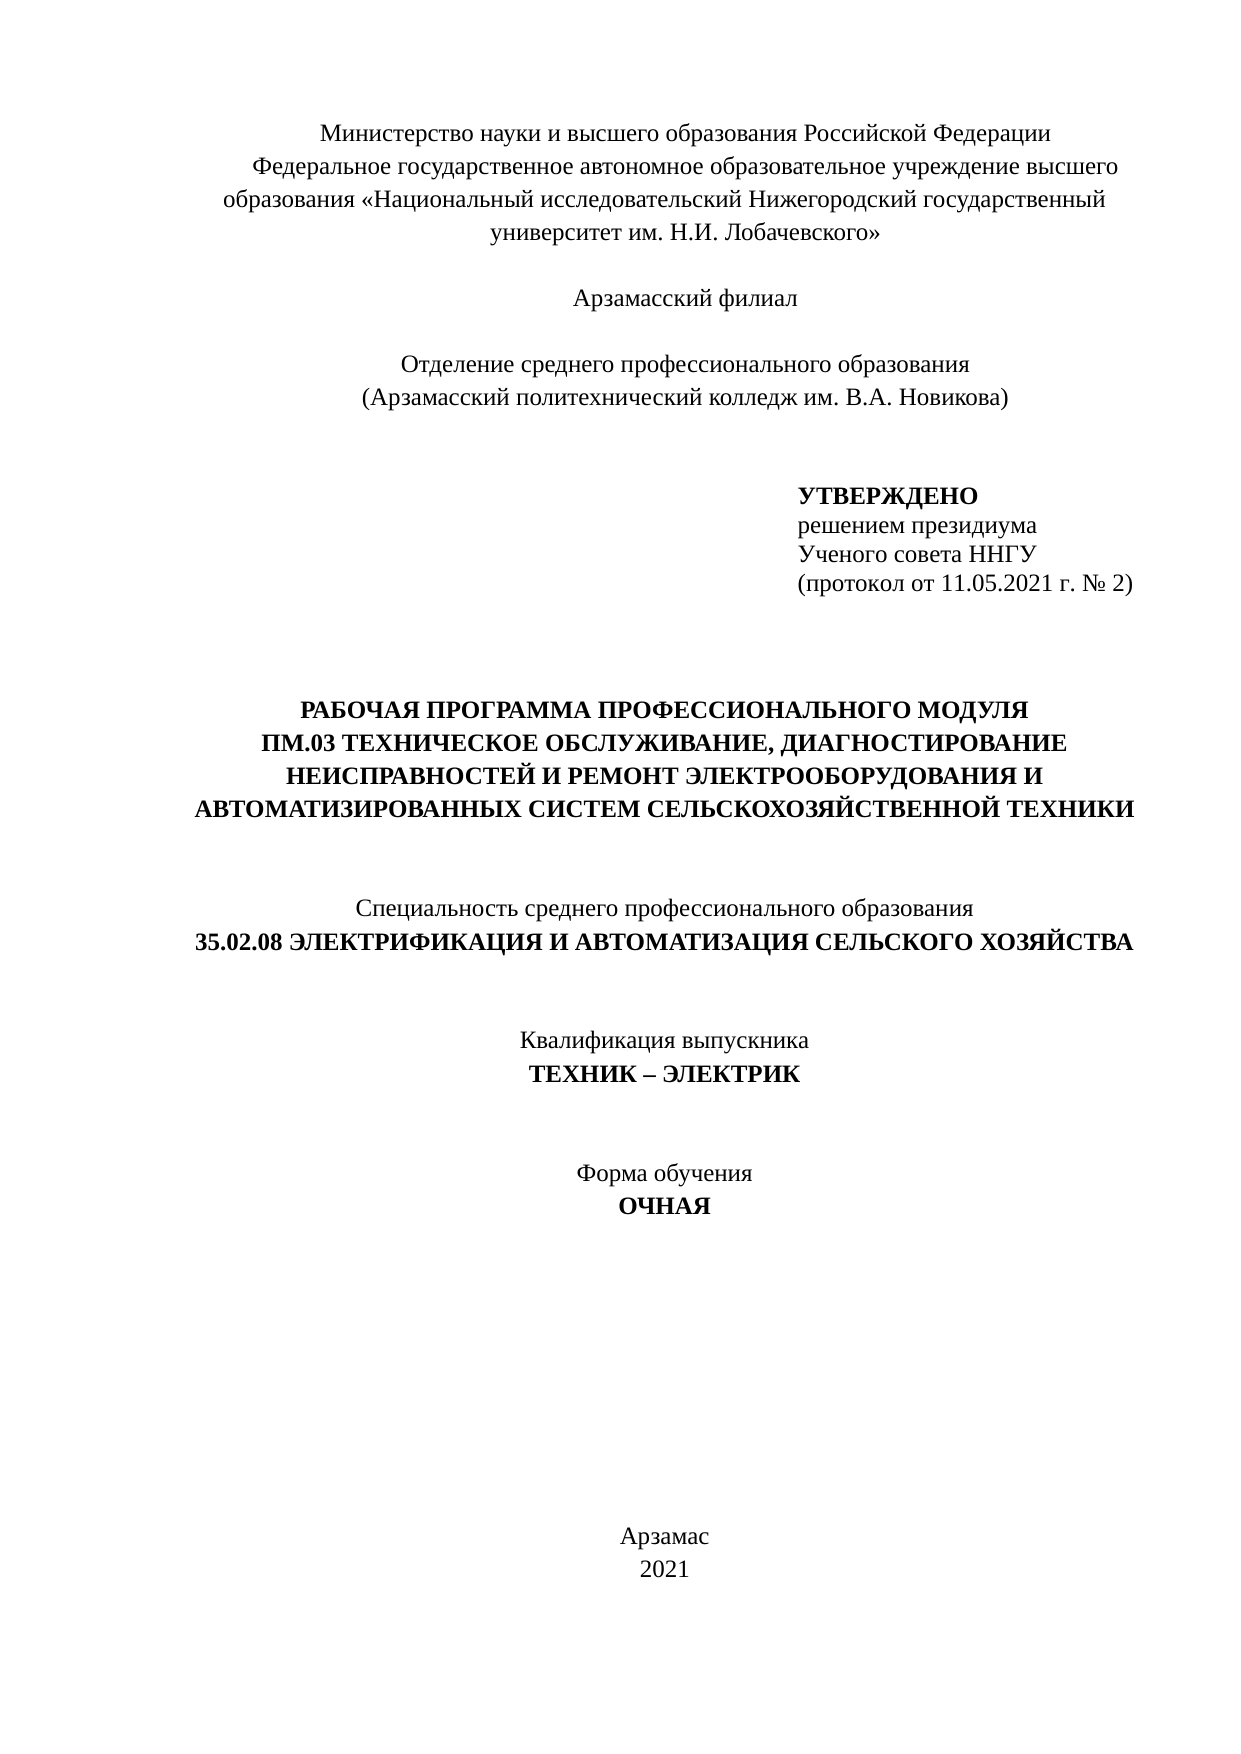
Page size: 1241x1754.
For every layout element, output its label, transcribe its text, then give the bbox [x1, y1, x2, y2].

text Федеральное государственное автономное образовательное учреждение высшего образования «Национальный исследовательский Нижегородский государственный [177, 151, 1152, 213]
text Ученого совета ННГУ [797, 539, 1152, 568]
text ТЕХНИК – ЭЛЕКТРИК [177, 1059, 1152, 1087]
text ОЧНАЯ [177, 1191, 1152, 1219]
text Арзамасский филиал [177, 283, 1152, 312]
text (Арзамасский политехнический колледж им. В.А. Новикова) [177, 382, 1152, 411]
text университет им. Н.И. Лобачевского» [177, 217, 1152, 246]
text Отделение среднего профессионального образования [177, 349, 1152, 378]
text Квалификация выпускника [177, 1026, 1152, 1054]
text решением президиума [797, 510, 1152, 539]
text Министерство науки и высшего образования Российской Федерации [177, 118, 1152, 147]
text (протокол от 11.05.2021 г. № 2) [797, 568, 1152, 596]
text УТВЕРЖДЕНО [797, 481, 1152, 510]
text Форма обучения [177, 1158, 1152, 1186]
text Арзамас [177, 1521, 1152, 1550]
text РАБОЧАЯ ПРОГРАММА ПРОФЕССИОНАЛЬНОГО МОДУЛЯ [177, 695, 1152, 724]
text ПМ.03 ТЕХНИЧЕСКОЕ ОБСЛУЖИВАНИЕ, ДИАГНОСТИРОВАНИЕ НЕИСПРАВНОСТЕЙ И РЕМОНТ ЭЛЕКТРООБОРУДОВАНИЯ И АВТОМАТИЗИРОВАННЫХ СИСТЕМ СЕЛЬСКОХОЗЯЙСТВЕННОЙ ТЕХНИКИ [177, 728, 1152, 823]
text 35.02.08 ЭЛЕКТРИФИКАЦИЯ И АВТОМАТИЗАЦИЯ СЕЛЬСКОГО ХОЗЯЙСТВА [177, 927, 1152, 955]
text Специальность среднего профессионального образования [177, 893, 1152, 922]
text 2021 [177, 1554, 1152, 1583]
